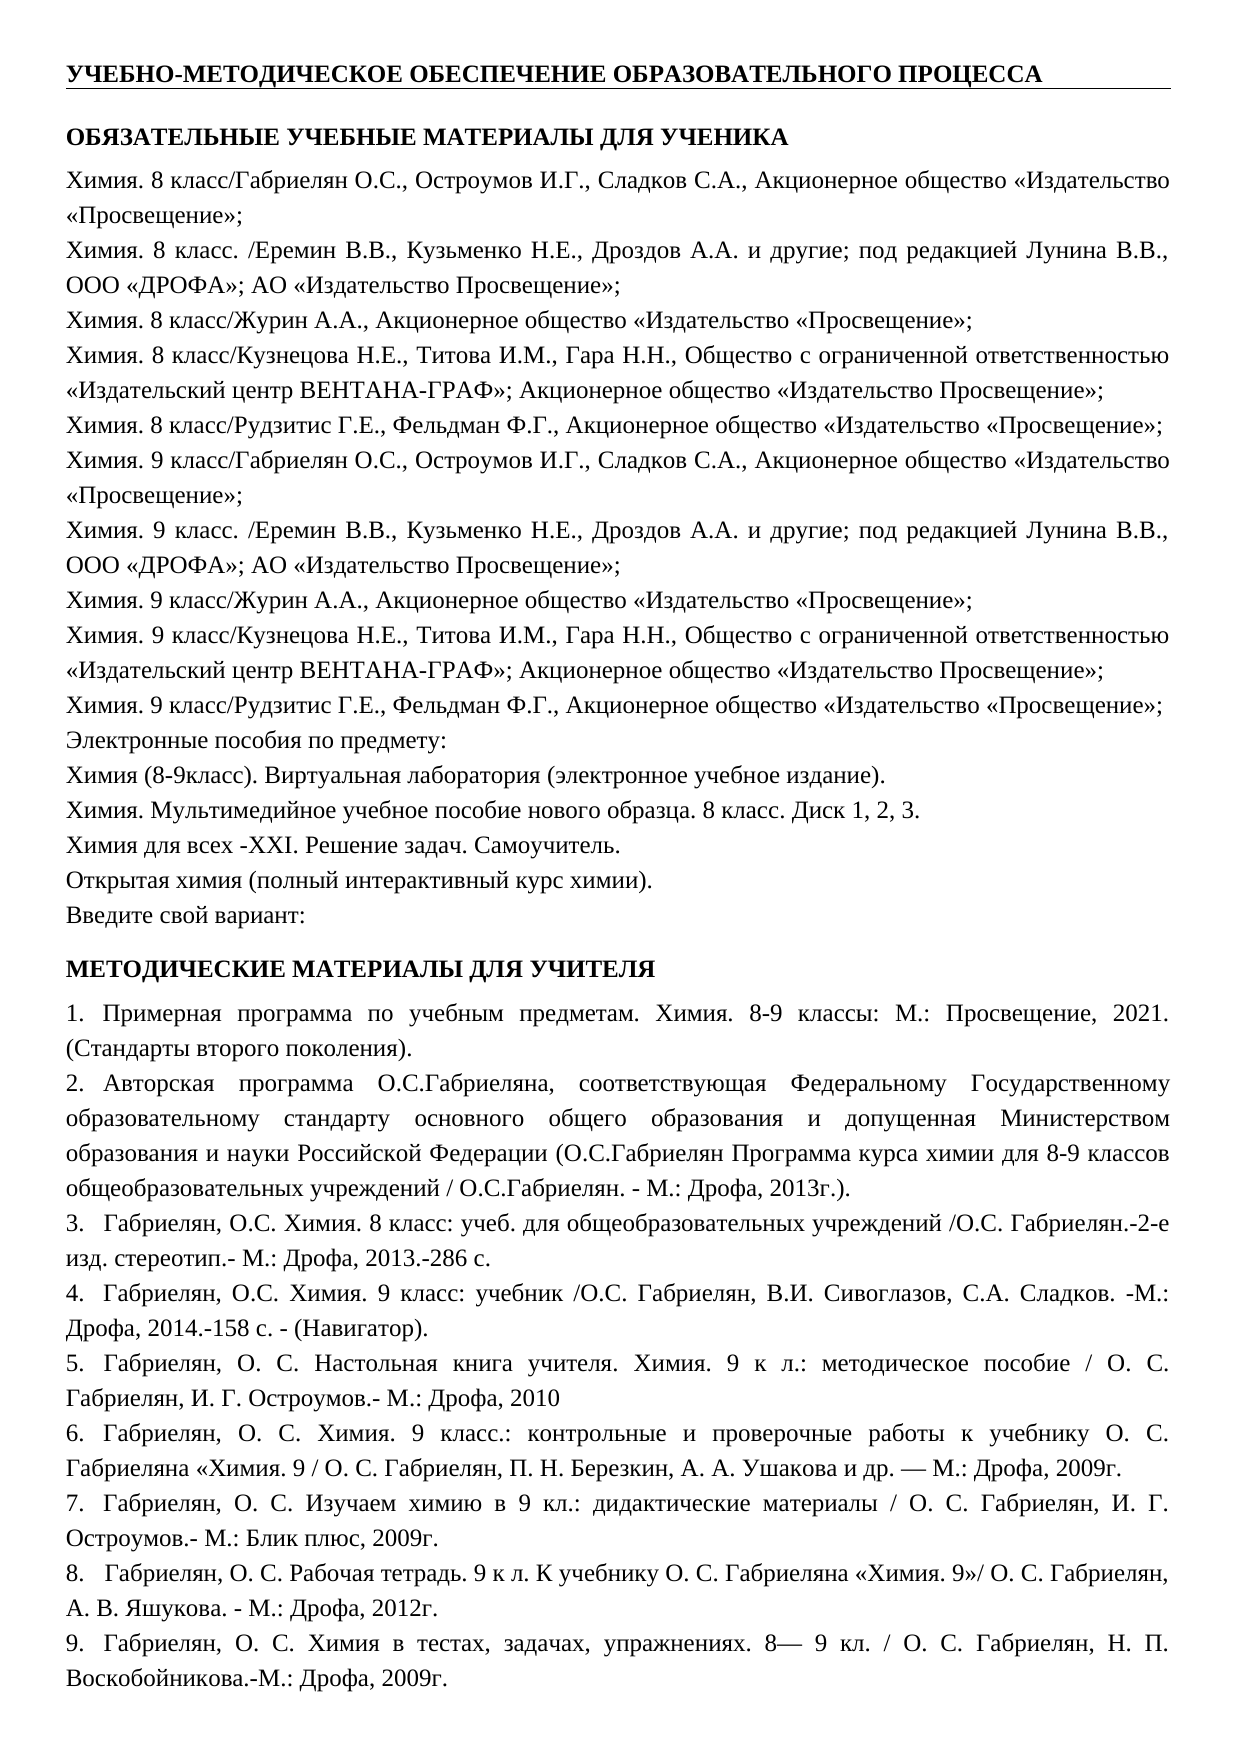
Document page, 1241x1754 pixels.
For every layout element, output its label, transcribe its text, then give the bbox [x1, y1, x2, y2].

text Химия. 9 класс/Кузнецова Н.Е., Титова И.М., Гара Н.Н., Общество с ограниченной ответственностью «Издательский центр ВЕНТАНА-ГРАФ»; Акционерное общество «Издательство Просвещение»; [66, 621, 1171, 684]
list Примерная программа по учебным предметам. Химия. 8-9 классы: М.: Просвещение, 2021. (Стандарты второго поколения). [66, 998, 1171, 1061]
text Химия (8-9класс). Виртуальная лаборатория (электронное учебное издание). [66, 761, 1171, 789]
text Химия. 8 класс/Рудзитис Г.Е., Фельдман Ф.Г., Акционерное общество «Издательство «Просвещение»; [66, 411, 1171, 439]
text Электронные пособия по предмету: [66, 726, 1171, 754]
text Открытая химия (полный интерактивный курс химии). [66, 866, 1171, 894]
text Введите свой вариант: [66, 901, 1171, 929]
list Габриелян, О.С. Химия. 9 класс: учебник /О.С. Габриелян, В.И. Сивоглазов, С.А. Сладков. -М.: Дрофа, 2014.-158 с. - (Навигатор). [66, 1278, 1171, 1341]
list Габриелян, О. С. Изучаем химию в 9 кл.: дидактические материалы / О. С. Габриелян, И. Г. Остроумов.- М.: Блик плюс, 2009г. [66, 1488, 1171, 1551]
list Габриелян, О. С. Настольная книга учителя. Химия. 9 к л.: методическое пособие / О. С. Габриелян, И. Г. Остроумов.- М.: Дрофа, 2010 [66, 1348, 1171, 1411]
text Химия. 8 класс. /Еремин В.В., Кузьменко Н.Е., Дроздов А.А. и другие; под редакцией Лунина В.В., ООО «ДРОФА»; АО «Издательство Просвещение»; [66, 236, 1171, 299]
text УЧЕБНО-МЕТОДИЧЕСКОЕ ОБЕСПЕЧЕНИЕ ОБРАЗОВАТЕЛЬНОГО ПРОЦЕССА [66, 59, 1171, 88]
text Химия. 8 класс/Кузнецова Н.Е., Титова И.М., Гара Н.Н., Общество с ограниченной ответственностью «Издательский центр ВЕНТАНА-ГРАФ»; Акционерное общество «Издательство Просвещение»; [66, 341, 1171, 404]
text Химия. 8 класс/Журин А.А., Акционерное общество «Издательство «Просвещение»; [66, 306, 1171, 334]
text ОБЯЗАТЕЛЬНЫЕ УЧЕБНЫЕ МАТЕРИАЛЫ ДЛЯ УЧЕНИКА [66, 122, 1171, 151]
list Габриелян, О.С. Химия. 8 класс: учеб. для общеобразовательных учреждений /О.С. Габриелян.-2-е изд. стереотип.- М.: Дрофа, 2013.-286 с. [66, 1208, 1171, 1271]
text МЕТОДИЧЕСКИЕ МАТЕРИАЛЫ ДЛЯ УЧИТЕЛЯ [66, 954, 1171, 983]
text Химия. 9 класс/Рудзитис Г.Е., Фельдман Ф.Г., Акционерное общество «Издательство «Просвещение»; [66, 691, 1171, 719]
text Химия. 9 класс/Габриелян О.С., Остроумов И.Г., Сладков С.А., Акционерное общество «Издательство «Просвещение»; [66, 446, 1171, 509]
text Химия. 9 класс/Журин А.А., Акционерное общество «Издательство «Просвещение»; [66, 586, 1171, 614]
text Химия. Мультимедийное учебное пособие нового образца. 8 класс. Диск 1, 2, 3. [66, 796, 1171, 824]
text Химия. 9 класс. /Еремин В.В., Кузьменко Н.Е., Дроздов А.А. и другие; под редакцией Лунина В.В., ООО «ДРОФА»; АО «Издательство Просвещение»; [66, 516, 1171, 579]
list Габриелян, О. С. Химия. 9 класс.: контрольные и проверочные работы к учебнику О. С. Габриеляна «Химия. 9 / О. С. Габриелян, П. Н. Березкин, А. А. Ушакова и др. — М.: Дрофа, 2009г. [66, 1418, 1171, 1481]
list Габриелян, О. С. Химия в тестах, задачах, упражнениях. 8— 9 кл. / О. С. Габриелян, Н. П. Воскобойникова.-М.: Дрофа, 2009г. [66, 1628, 1171, 1691]
text Химия. 8 класс/Габриелян О.С., Остроумов И.Г., Сладков С.А., Акционерное общество «Издательство «Просвещение»; [66, 166, 1171, 229]
list Габриелян, О. С. Рабочая тетрадь. 9 к л. К учебнику О. С. Габриеляна «Химия. 9»/ О. С. Габриелян, А. В. Яшукова. - М.: Дрофа, 2012г. [66, 1558, 1171, 1621]
list Авторская программа О.С.Габриеляна, соответствующая Федеральному Государственному образовательному стандарту основного общего образования и допущенная Министерством образования и науки Российской Федерации (О.С.Габриелян Программа курса химии для 8-9 классов общеобразовательных учреждений / О.С.Габриелян. - М.: Дрофа, 2013г.). [66, 1068, 1171, 1201]
text Химия для всех -XXI. Решение задач. Самоучитель. [66, 831, 1171, 859]
